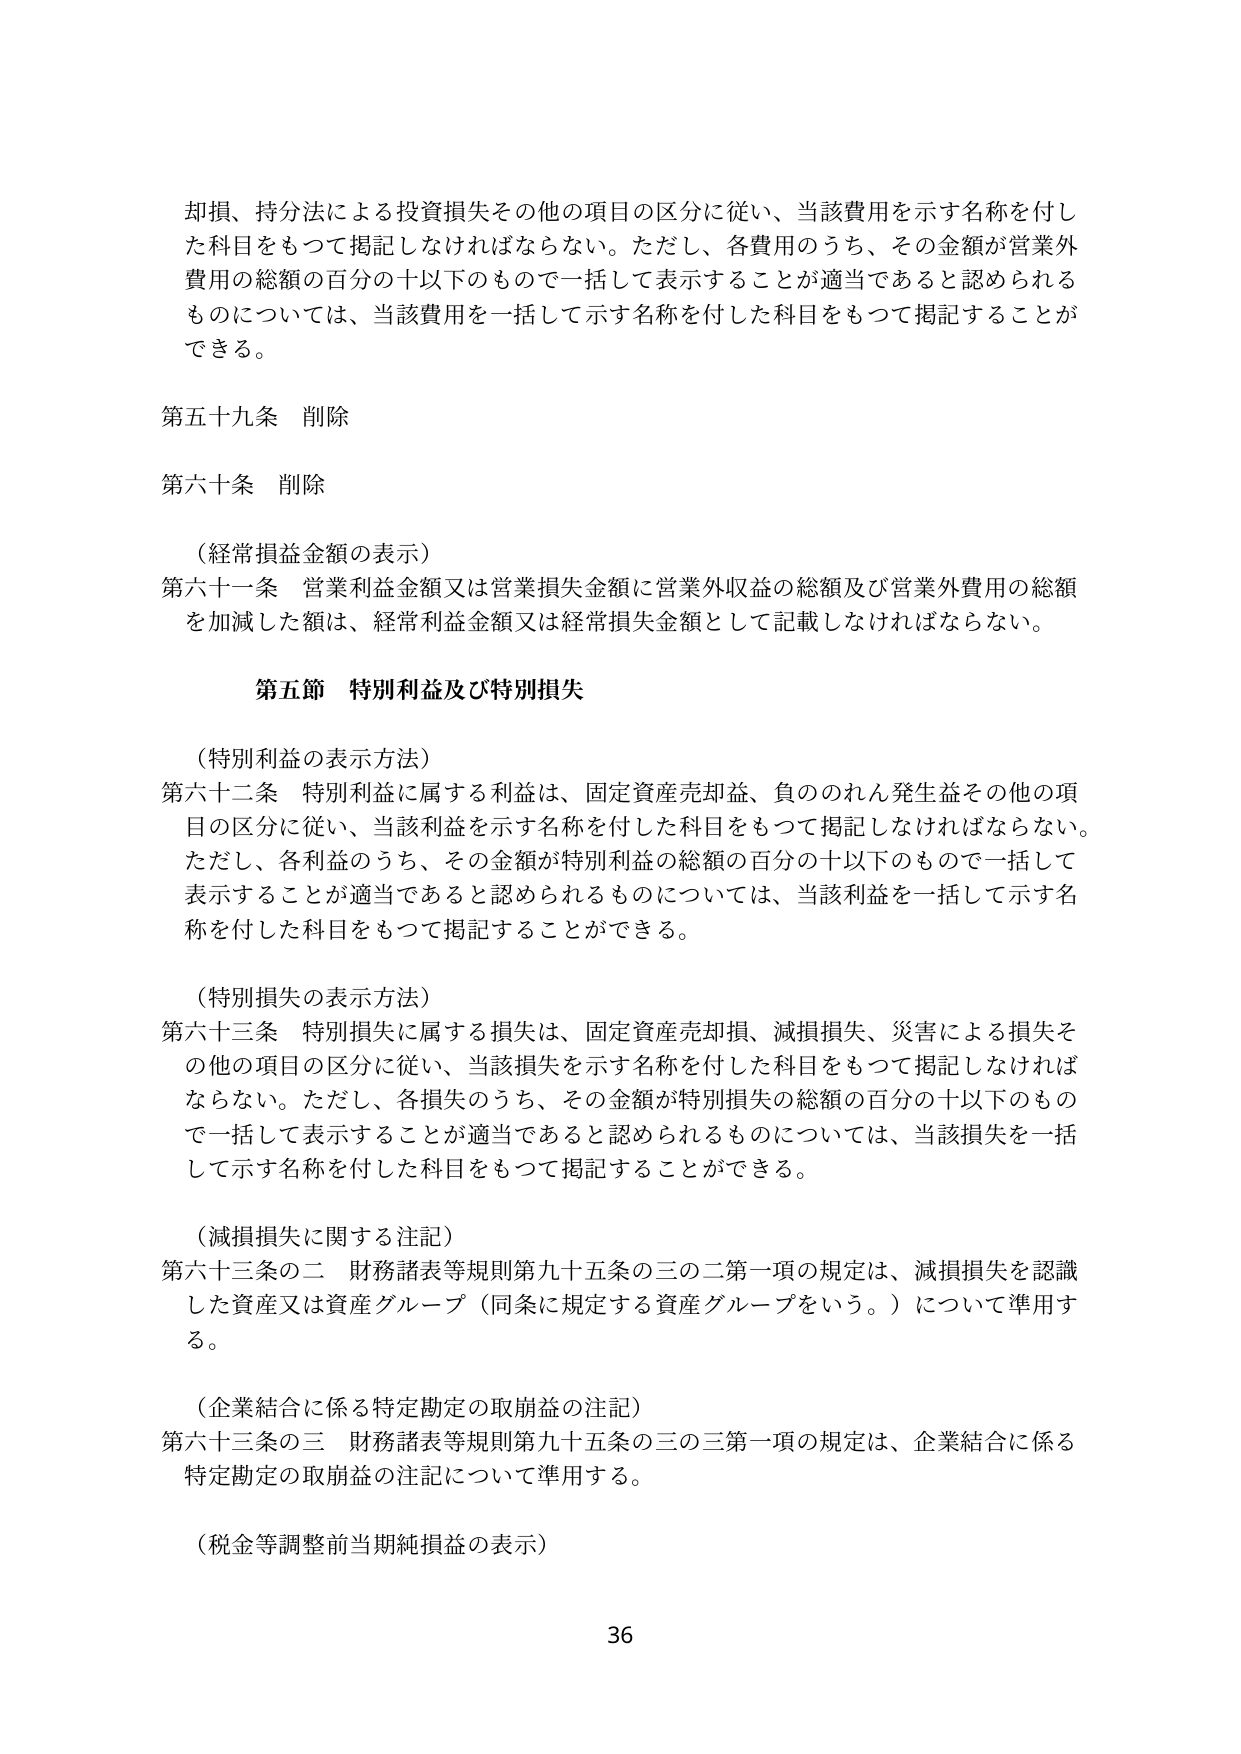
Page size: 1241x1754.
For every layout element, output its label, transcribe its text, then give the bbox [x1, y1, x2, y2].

text （特別利益の表示方法） [184, 740, 1079, 774]
text （減損損失に関する注記） [184, 1219, 1079, 1253]
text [161, 194, 1079, 364]
text 第六十二条 特別利益に属する利益は、固定資産売却益、負ののれん発生益その他の項目の区分に従い、当該利益を示す名称を付した科目をもつて掲記しなければならない。ただし、各利益のうち、その金額が特別利益の総額の百分の十以下のもので一括して表示することが適当であると認められるものについては、当該利益を一括して示す名称を付した科目をもつて掲記することができる。 [161, 774, 1079, 945]
text （特別損失の表示方法） [184, 979, 1079, 1014]
text （企業結合に係る特定勘定の取崩益の注記） [184, 1389, 1079, 1424]
text 第六十三条の二 財務諸表等規則第九十五条の三の二第一項の規定は、減損損失を認識した資産又は資産グループ（同条に規定する資産グループをいう。）について準用する。 [161, 1253, 1079, 1355]
text 第六十条 削除 [161, 467, 1079, 501]
text 第六十三条 特別損失に属する損失は、固定資産売却損、減損損失、災害による損失その他の項目の区分に従い、当該損失を示す名称を付した科目をもつて掲記しなければならない。ただし、各損失のうち、その金額が特別損失の総額の百分の十以下のもので一括して表示することが適当であると認められるものについては、当該損失を一括して示す名称を付した科目をもつて掲記することができる。 [161, 1014, 1079, 1184]
text 第五十九条 削除 [161, 399, 1079, 433]
text 第六十一条 営業利益金額又は営業損失金額に営業外収益の総額及び営業外費用の総額を加減した額は、経常利益金額又は経常損失金額として記載しなければならない。 [161, 569, 1079, 638]
text （経常損益金額の表示） [184, 535, 1079, 569]
text 第五節 特別利益及び特別損失 [253, 672, 1079, 706]
text （税金等調整前当期純損益の表示） [184, 1526, 1079, 1560]
text 第六十三条の三 財務諸表等規則第九十五条の三の三第一項の規定は、企業結合に係る特定勘定の取崩益の注記について準用する。 [161, 1424, 1079, 1492]
